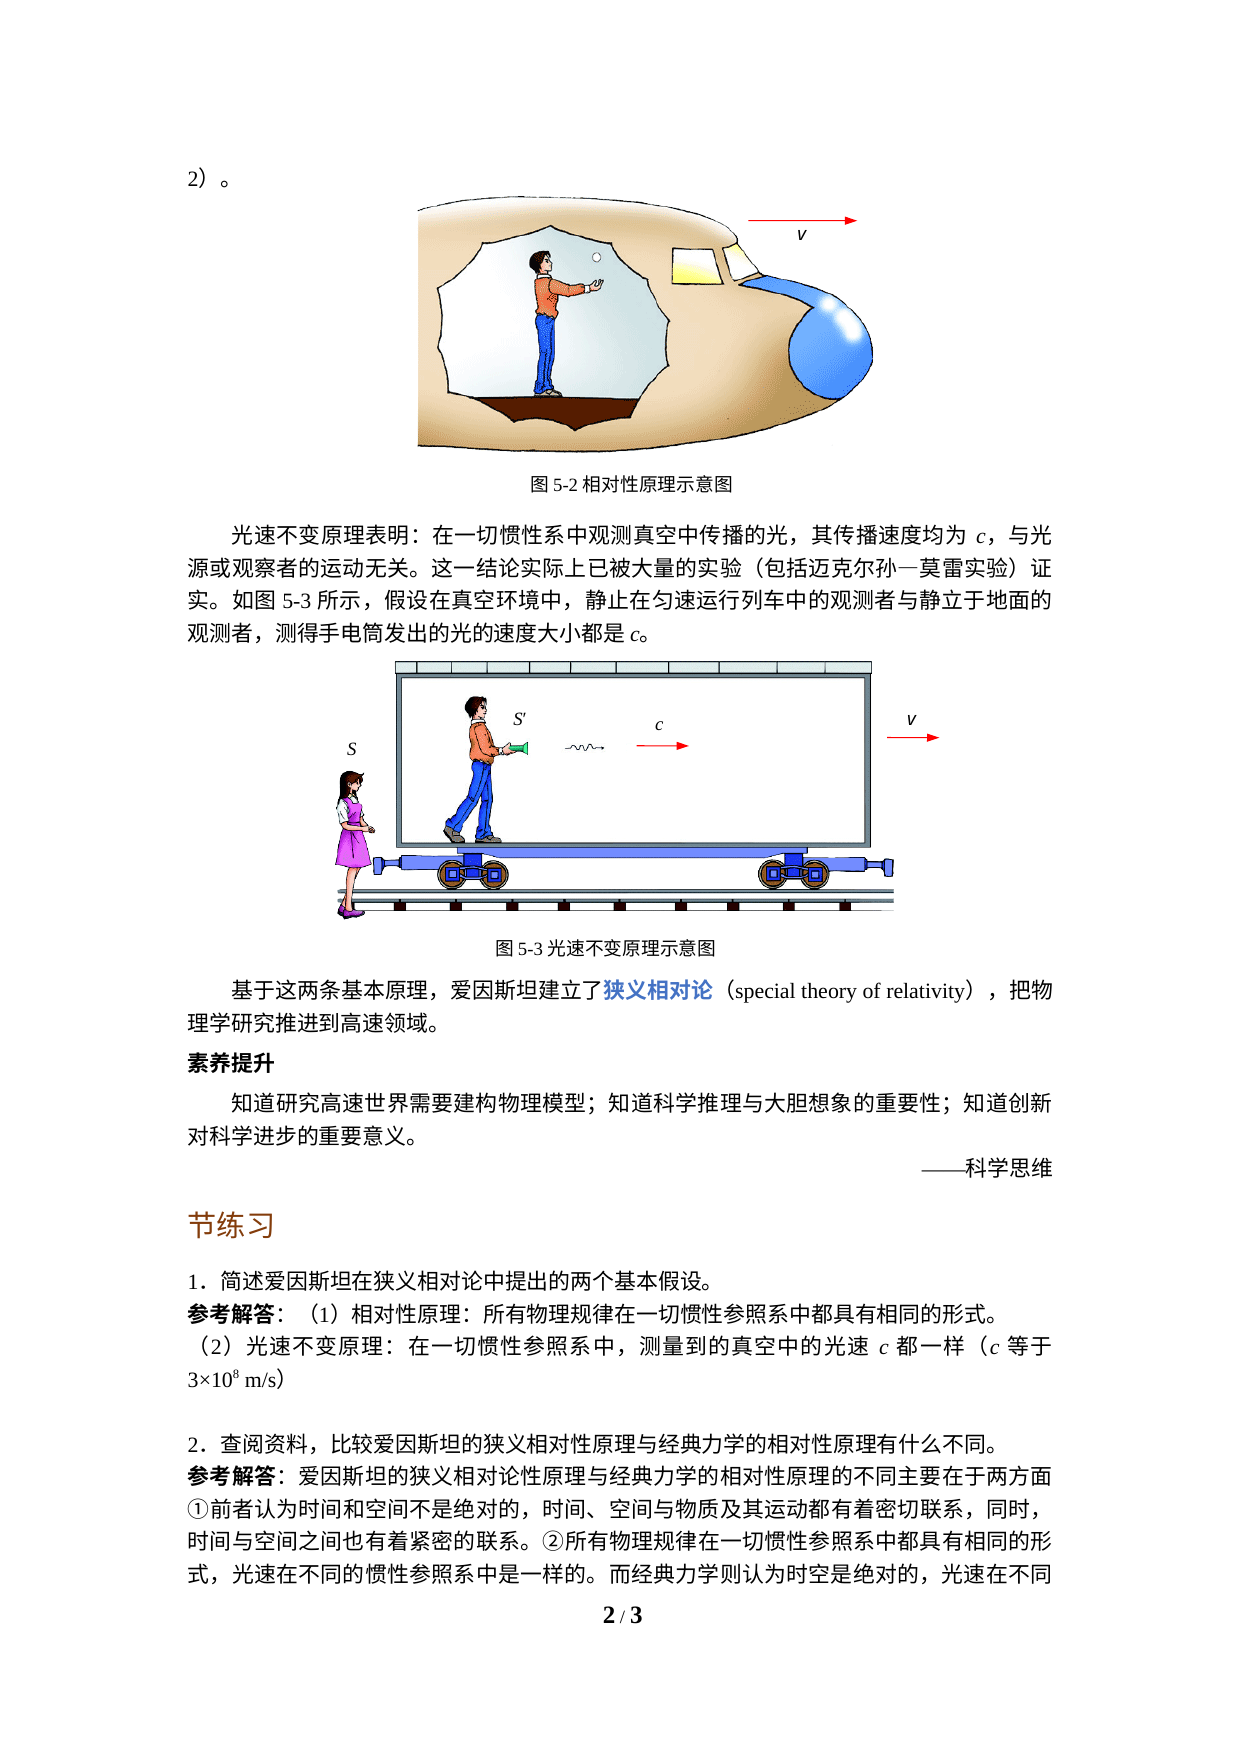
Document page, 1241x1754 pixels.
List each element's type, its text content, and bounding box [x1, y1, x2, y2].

picture [324, 647, 961, 927]
text （2）光速不变原理：在一切惯性参照系中，测量到的真空中的光速 c 都一样（c 等于 3×108 m/s） [187, 1329, 1053, 1394]
text 基于这两条基本原理，爱因斯坦建立了狭义相对论（special theory of relativity），把物理学研究推进到高速领域。 [187, 973, 1053, 1038]
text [187, 160, 1053, 193]
text 2．查阅资料，比较爱因斯坦的狭义相对性原理与经典力学的相对性原理有什么不同。 [187, 1426, 1053, 1459]
picture [408, 192, 876, 454]
text ——科学思维 [187, 1151, 1053, 1183]
subtitle 素养提升 [187, 1045, 1053, 1078]
subtitle 节练习 [187, 1191, 1053, 1256]
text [187, 1459, 1053, 1589]
text 知道研究高速世界需要建构物理模型；知道科学推理与大胆想象的重要性；知道创新对科学进步的重要意义。 [187, 1086, 1053, 1151]
text 1．简述爱因斯坦在狭义相对论中提出的两个基本假设。 [187, 1264, 1053, 1296]
text 参考解答：（1）相对性原理：所有物理规律在一切惯性参照系中都具有相同的形式。 [187, 1296, 1053, 1329]
text 光速不变原理表明：在一切惯性系中观测真空中传播的光，其传播速度均为 c，与光源或观察者的运动无关。这一结论实际上已被大量的实验（包括迈克尔孙—莫雷实验）证实。如图 5-3 所示，假设在真空环境中，静止在匀速运行列车中的观测者与静立于地面的观测者，测得手电筒发出的光的速度大小都是 c。 [187, 518, 1053, 648]
